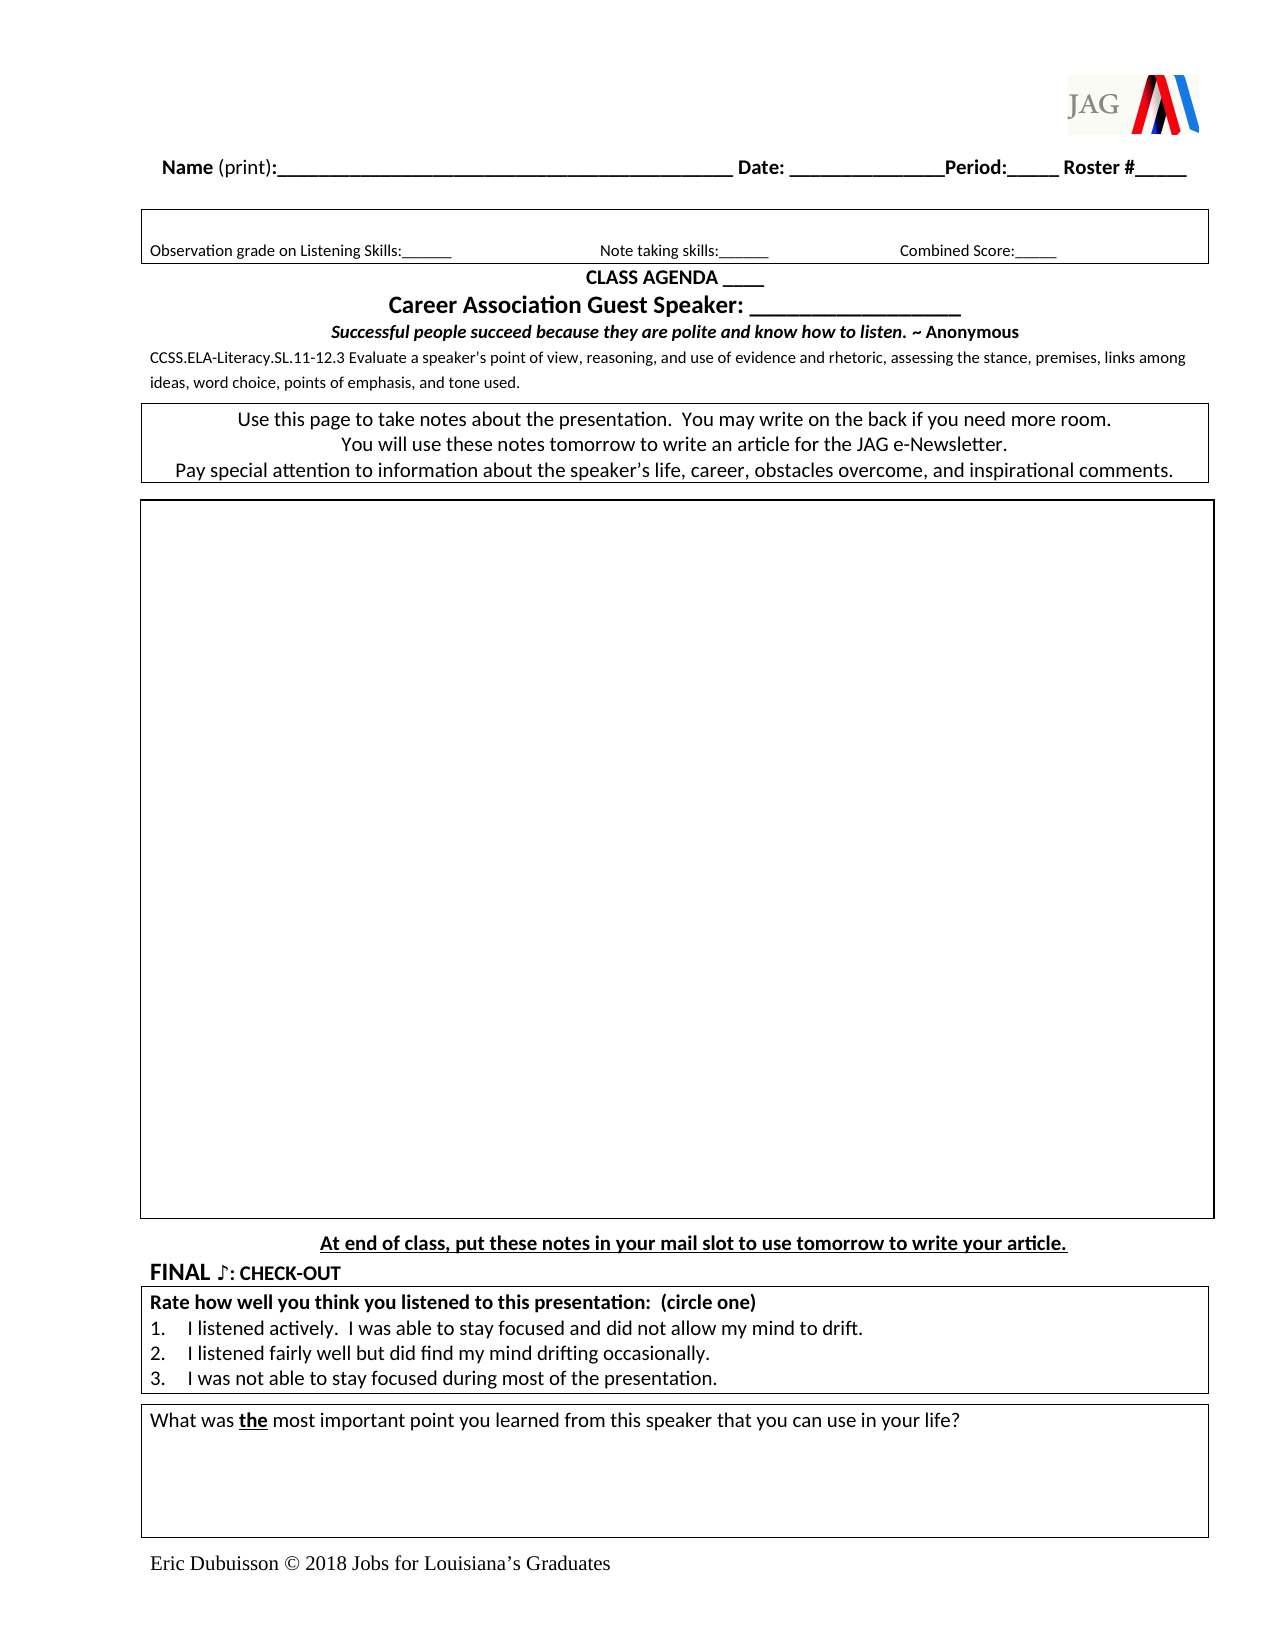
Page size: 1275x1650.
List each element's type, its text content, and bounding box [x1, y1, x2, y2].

text Pay special attention to information about the speaker’s life, career, obstacles overcome, and inspirational comments. [142, 454, 1208, 482]
text Name (print):____________________________________________ Date: _______________Period:_____ Roster #_____ [150, 154, 1200, 180]
text Rate how well you think you listened to this presentation: (circle one) [142, 1287, 1208, 1315]
list I listened actively. I was able to stay focused and did not allow my mind to drift. [150, 1315, 1200, 1340]
text At end of class, put these notes in your mail slot to use tomorrow to write your article. [187, 1230, 1200, 1256]
text CCSS.ELA-Literacy.SL.11-12.3 Evaluate a speaker’s point of view, reasoning, and use of evidence and rhetoric, assessing the stance, premises, links among ideas, word choice, points of emphasis, and tone used. [150, 343, 1200, 393]
text FINAL ♪: CHECK-OUT [150, 1256, 1200, 1286]
text You will use these notes tomorrow to write an article for the JAG e-Newsletter. [150, 432, 1200, 454]
text Observation grade on Listening Skills:______ Note taking skills:______ Combined Score:_____ [142, 237, 1208, 263]
picture [1067, 75, 1199, 135]
text Use this page to take notes about the presentation. You may write on the back if you need more room. [142, 404, 1208, 432]
text What was the most important point you learned from this speaker that you can use in your life? [142, 1405, 1208, 1433]
text Successful people succeed because they are polite and know how to listen. ~ Anonymous [150, 320, 1200, 343]
list I listened fairly well but did find my mind drifting occasionally. [150, 1340, 1200, 1362]
list I was not able to stay focused during most of the presentation. [142, 1362, 1208, 1393]
text CLASS AGENDA ____ [150, 264, 1200, 289]
text Career Association Guest Speaker: _________________ [150, 289, 1200, 320]
